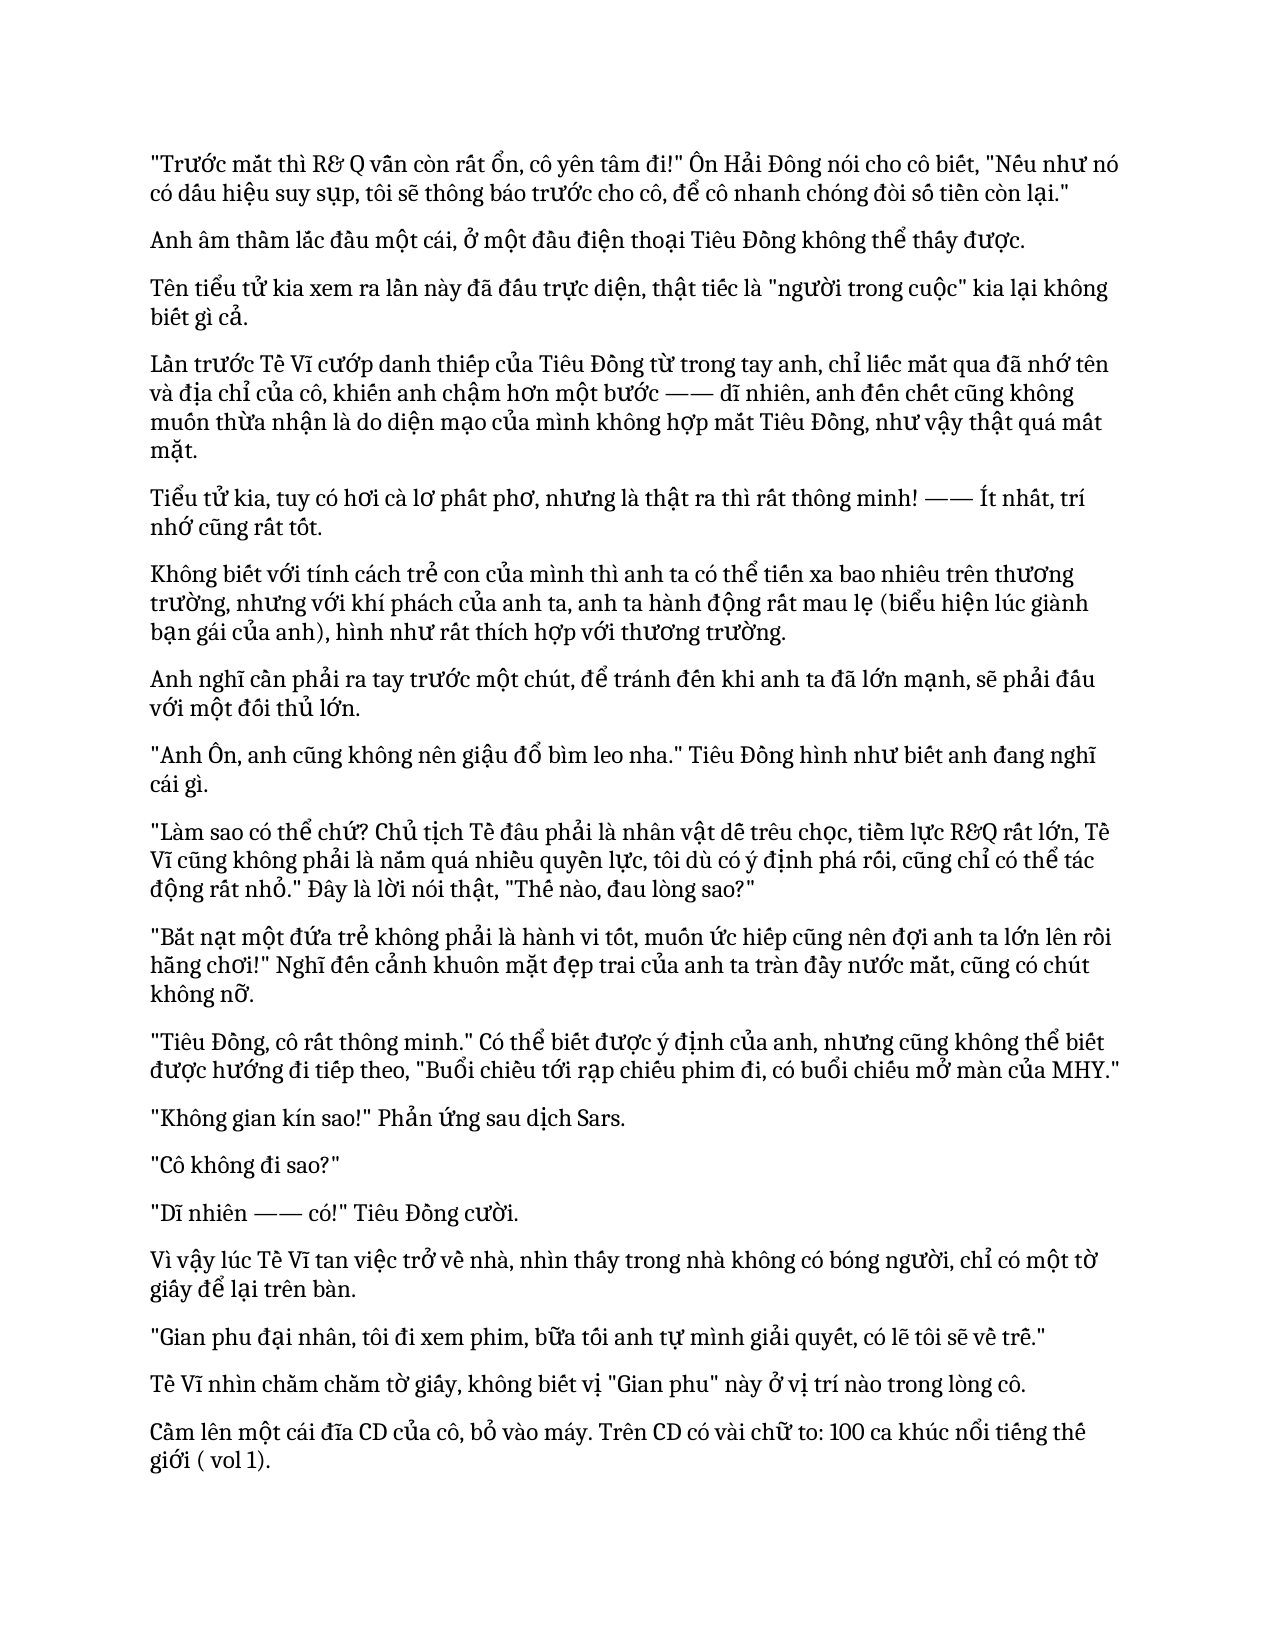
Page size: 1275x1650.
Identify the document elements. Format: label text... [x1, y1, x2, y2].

text Anh nghĩ cần phải ra tay trước một chút, để tránh đến khi anh ta đã lớn mạnh, sẽ phải đấu với một đối thủ lớn. [150, 665, 1125, 722]
text Tên tiểu tử kia xem ra lần này đã đấu trực diện, thật tiếc là "người trong cuộc" kia lại không biết gì cả. [150, 274, 1125, 331]
text Lần trước Tề Vĩ cướp danh thiếp của Tiêu Đồng từ trong tay anh, chỉ liếc mắt qua đã nhớ tên và địa chỉ của cô, khiến anh chậm hơn một bước —— dĩ nhiên, anh đến chết cũng không muốn thừa nhận là do diện mạo của mình không hợp mắt Tiêu Đồng, như vậy thật quá mất mặt. [150, 350, 1125, 465]
text "Làm sao có thể chứ? Chủ tịch Tề đâu phải là nhân vật dễ trêu chọc, tiềm lực R&Q rất lớn, Tề Vĩ cũng không phải là nắm quá nhiều quyền lực, tôi dù có ý định phá rối, cũng chỉ có thể tác động rất nhỏ." Đây là lời nói thật, "Thế nào, đau lòng sao?" [150, 817, 1125, 904]
text "Gian phu đại nhân, tôi đi xem phim, bữa tối anh tự mình giải quyết, có lẽ tôi sẽ về trễ." [150, 1322, 1125, 1351]
text Không biết với tính cách trẻ con của mình thì anh ta có thể tiến xa bao nhiêu trên thương trường, nhưng với khí phách của anh ta, anh ta hành động rất mau lẹ (biểu hiện lúc giành bạn gái của anh), hình như rất thích hợp với thương trường. [150, 560, 1125, 646]
text Tề Vĩ nhìn chằm chằm tờ giấy, không biết vị "Gian phu" này ở vị trí nào trong lòng cô. [150, 1370, 1125, 1399]
text "Bắt nạt một đứa trẻ không phải là hành vi tốt, muốn ức hiếp cũng nên đợi anh ta lớn lên rồi hẵng chơi!" Nghĩ đến cảnh khuôn mặt đẹp trai của anh ta tràn đầy nước mắt, cũng có chút không nỡ. [150, 922, 1125, 1009]
text "Cô không đi sao?" [150, 1151, 1125, 1180]
text Anh âm thầm lắc đầu một cái, ở một đầu điện thoại Tiêu Đồng không thể thấy được. [150, 226, 1125, 255]
text Vì vậy lúc Tề Vĩ tan việc trở về nhà, nhìn thấy trong nhà không có bóng người, chỉ có một tờ giấy để lại trên bàn. [150, 1246, 1125, 1304]
text "Trước mắt thì R& Q vẫn còn rất ổn, cô yên tâm đi!" Ôn Hải Đông nói cho cô biết, "Nếu như nó có dấu hiệu suy sụp, tôi sẽ thông báo trước cho cô, để cô nhanh chóng đòi số tiền còn lại." [150, 150, 1125, 207]
text "Dĩ nhiên —— có!" Tiêu Đồng cười. [150, 1199, 1125, 1227]
text "Không gian kín sao!" Phản ứng sau dịch Sars. [150, 1104, 1125, 1132]
text Tiểu tử kia, tuy có hơi cà lơ phất phơ, nhưng là thật ra thì rất thông minh! —— Ít nhất, trí nhớ cũng rất tốt. [150, 484, 1125, 541]
text "Anh Ôn, anh cũng không nên giậu đổ bìm leo nha." Tiêu Đồng hình như biết anh đang nghĩ cái gì. [150, 741, 1125, 799]
text "Tiêu Đồng, cô rất thông minh." Có thể biết được ý định của anh, nhưng cũng không thể biết được hướng đi tiếp theo, "Buổi chiều tới rạp chiếu phim đi, có buổi chiếu mở màn của MHY." [150, 1027, 1125, 1085]
text Cầm lên một cái đĩa CD của cô, bỏ vào máy. Trên CD có vài chữ to: 100 ca khúc nổi tiếng thế giới ( vol 1). [150, 1417, 1125, 1475]
